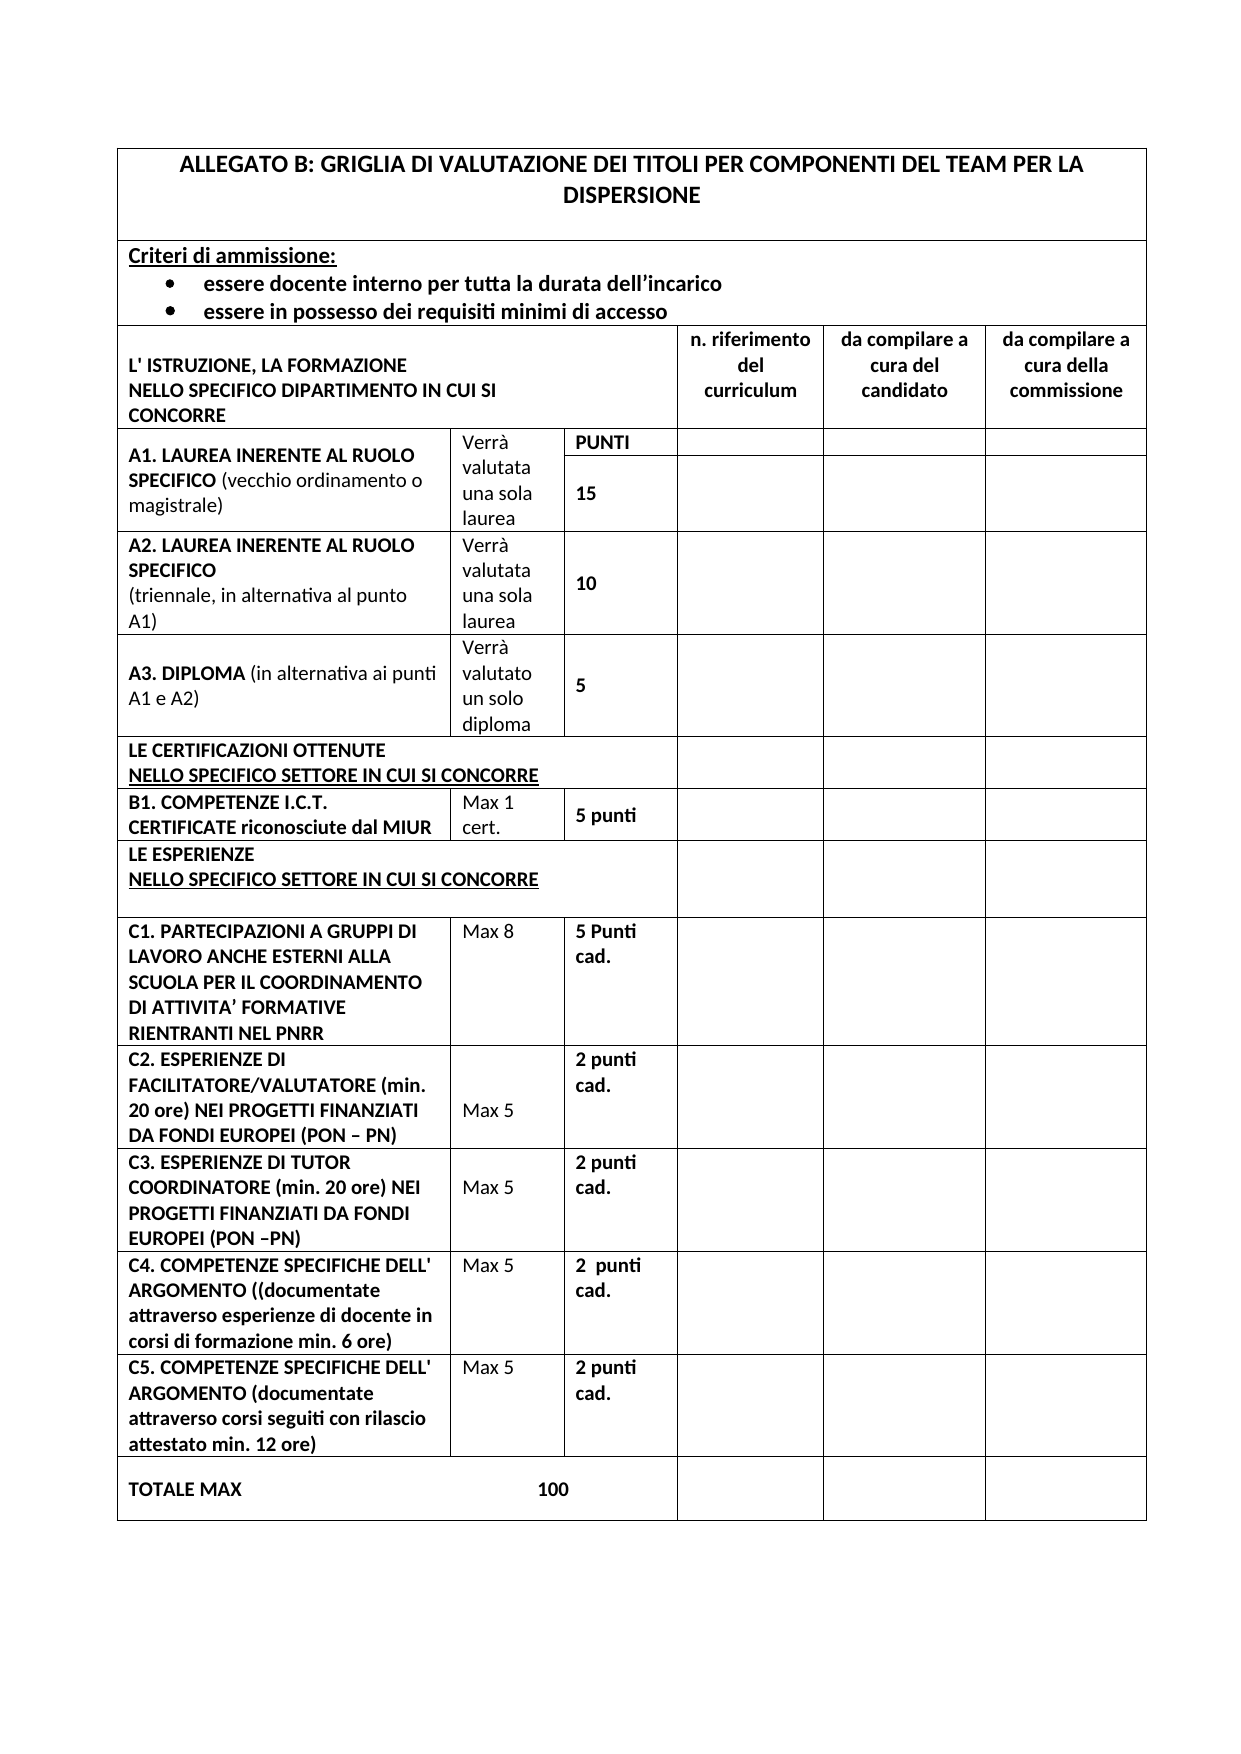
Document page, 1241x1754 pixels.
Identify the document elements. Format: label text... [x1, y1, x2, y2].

table_cell 2 punti cad. [565, 1252, 677, 1353]
table_cell [986, 1457, 1146, 1520]
table_cell [678, 789, 823, 840]
table_cell [678, 456, 823, 531]
table_cell Max 5 [451, 1149, 564, 1251]
table_cell B1. COMPETENZE I.C.T. CERTIFICATE riconosciute dal MIUR [118, 789, 450, 840]
table_header ALLEGATO B: GRIGLIA DI VALUTAZIONE DEI TITOLI PER COMPONENTI DEL TEAM PER LA DISPERSIONE [118, 149, 1146, 240]
table_cell da compilare a cura del candidato [824, 326, 985, 428]
table_cell [678, 1149, 823, 1251]
table_cell [824, 532, 985, 633]
table_cell TOTALE MAX 100 [118, 1457, 677, 1520]
table_cell [824, 737, 985, 788]
table_cell [678, 918, 823, 1045]
table_cell 15 [565, 456, 677, 531]
table_cell 2 punti cad. [565, 1046, 677, 1148]
table_cell [986, 1149, 1146, 1251]
table_cell A2. LAUREA INERENTE AL RUOLO SPECIFICO (triennale, in alternativa al punto A1) [118, 532, 450, 633]
table_cell Verrà valutata una sola laurea [451, 429, 564, 531]
table_cell 2 punti cad. [565, 1149, 677, 1251]
table_cell [824, 1457, 985, 1520]
table_cell Max 8 [451, 918, 564, 1045]
table_cell [678, 737, 823, 788]
table_cell C4. COMPETENZE SPECIFICHE DELL' ARGOMENTO ((documentate attraverso esperienze di docente in corsi di formazione min. 6 ore) [118, 1252, 450, 1353]
table_cell Max 5 [451, 1252, 564, 1353]
table_cell 2 punti cad. [565, 1355, 677, 1456]
table_cell n. riferimento del curriculum [678, 326, 823, 428]
table_cell C1. PARTECIPAZIONI A GRUPPI DI LAVORO ANCHE ESTERNI ALLA SCUOLA PER IL COORDINAMENTO DI ATTIVITA’ FORMATIVE RIENTRANTI NEL PNRR [118, 918, 450, 1045]
table_cell Verrà valutata una sola laurea [451, 532, 564, 633]
table_cell 5 punti [565, 789, 677, 840]
table_cell PUNTI [565, 429, 677, 454]
table_cell [678, 635, 823, 736]
table_cell [824, 1046, 985, 1148]
table_cell da compilare a cura della commissione [986, 326, 1146, 428]
table_cell [678, 841, 823, 917]
table_cell Verrà valutato un solo diploma [451, 635, 564, 736]
table_cell [824, 1355, 985, 1456]
table_cell [824, 789, 985, 840]
table_cell C2. ESPERIENZE DI FACILITATORE/VALUTATORE (min. 20 ore) NEI PROGETTI FINANZIATI DA FONDI EUROPEI (PON – PN) [118, 1046, 450, 1148]
table_cell [678, 532, 823, 633]
table_cell L' ISTRUZIONE, LA FORMAZIONE NELLO SPECIFICO DIPARTIMENTO IN CUI SI CONCORRE [118, 326, 677, 428]
table_cell LE CERTIFICAZIONI OTTENUTE NELLO SPECIFICO SETTORE IN CUI SI CONCORRE [118, 737, 677, 788]
table_cell A3. DIPLOMA (in alternativa ai punti A1 e A2) [118, 635, 450, 736]
table_cell [824, 429, 985, 454]
table_cell [986, 918, 1146, 1045]
table_cell 10 [565, 532, 677, 633]
table_cell [824, 841, 985, 917]
table_cell Criteri di ammissione: essere docente interno per tutta la durata dell’incarico essere in possesso dei requisiti minimi di accesso [118, 241, 1146, 325]
table_cell [986, 1252, 1146, 1353]
table_cell 5 [565, 635, 677, 736]
table_cell LE ESPERIENZE NELLO SPECIFICO SETTORE IN CUI SI CONCORRE [118, 841, 677, 917]
table_cell [986, 1355, 1146, 1456]
table_cell [986, 789, 1146, 840]
table_cell [986, 429, 1146, 454]
table_cell [986, 532, 1146, 633]
table_cell Max 5 [451, 1046, 564, 1148]
table_cell [678, 1046, 823, 1148]
table_cell [824, 456, 985, 531]
table_cell [678, 1355, 823, 1456]
table_cell [678, 1252, 823, 1353]
table_cell [824, 1252, 985, 1353]
table_cell C3. ESPERIENZE DI TUTOR COORDINATORE (min. 20 ore) NEI PROGETTI FINANZIATI DA FONDI EUROPEI (PON –PN) [118, 1149, 450, 1251]
table_cell [824, 1149, 985, 1251]
table_cell [986, 841, 1146, 917]
table_cell [986, 635, 1146, 736]
table_cell Max 5 [451, 1355, 564, 1456]
table_cell [824, 635, 985, 736]
table_cell Max 1 cert. [451, 789, 564, 840]
table_cell [986, 737, 1146, 788]
table_cell C5. COMPETENZE SPECIFICHE DELL' ARGOMENTO (documentate attraverso corsi seguiti con rilascio attestato min. 12 ore) [118, 1355, 450, 1456]
table_cell [986, 456, 1146, 531]
table_cell [986, 1046, 1146, 1148]
table_cell 5 Punti cad. [565, 918, 677, 1045]
table_cell A1. LAUREA INERENTE AL RUOLO SPECIFICO (vecchio ordinamento o magistrale) [118, 429, 450, 531]
table_cell [824, 918, 985, 1045]
table_cell [678, 429, 823, 454]
table_cell [678, 1457, 823, 1520]
